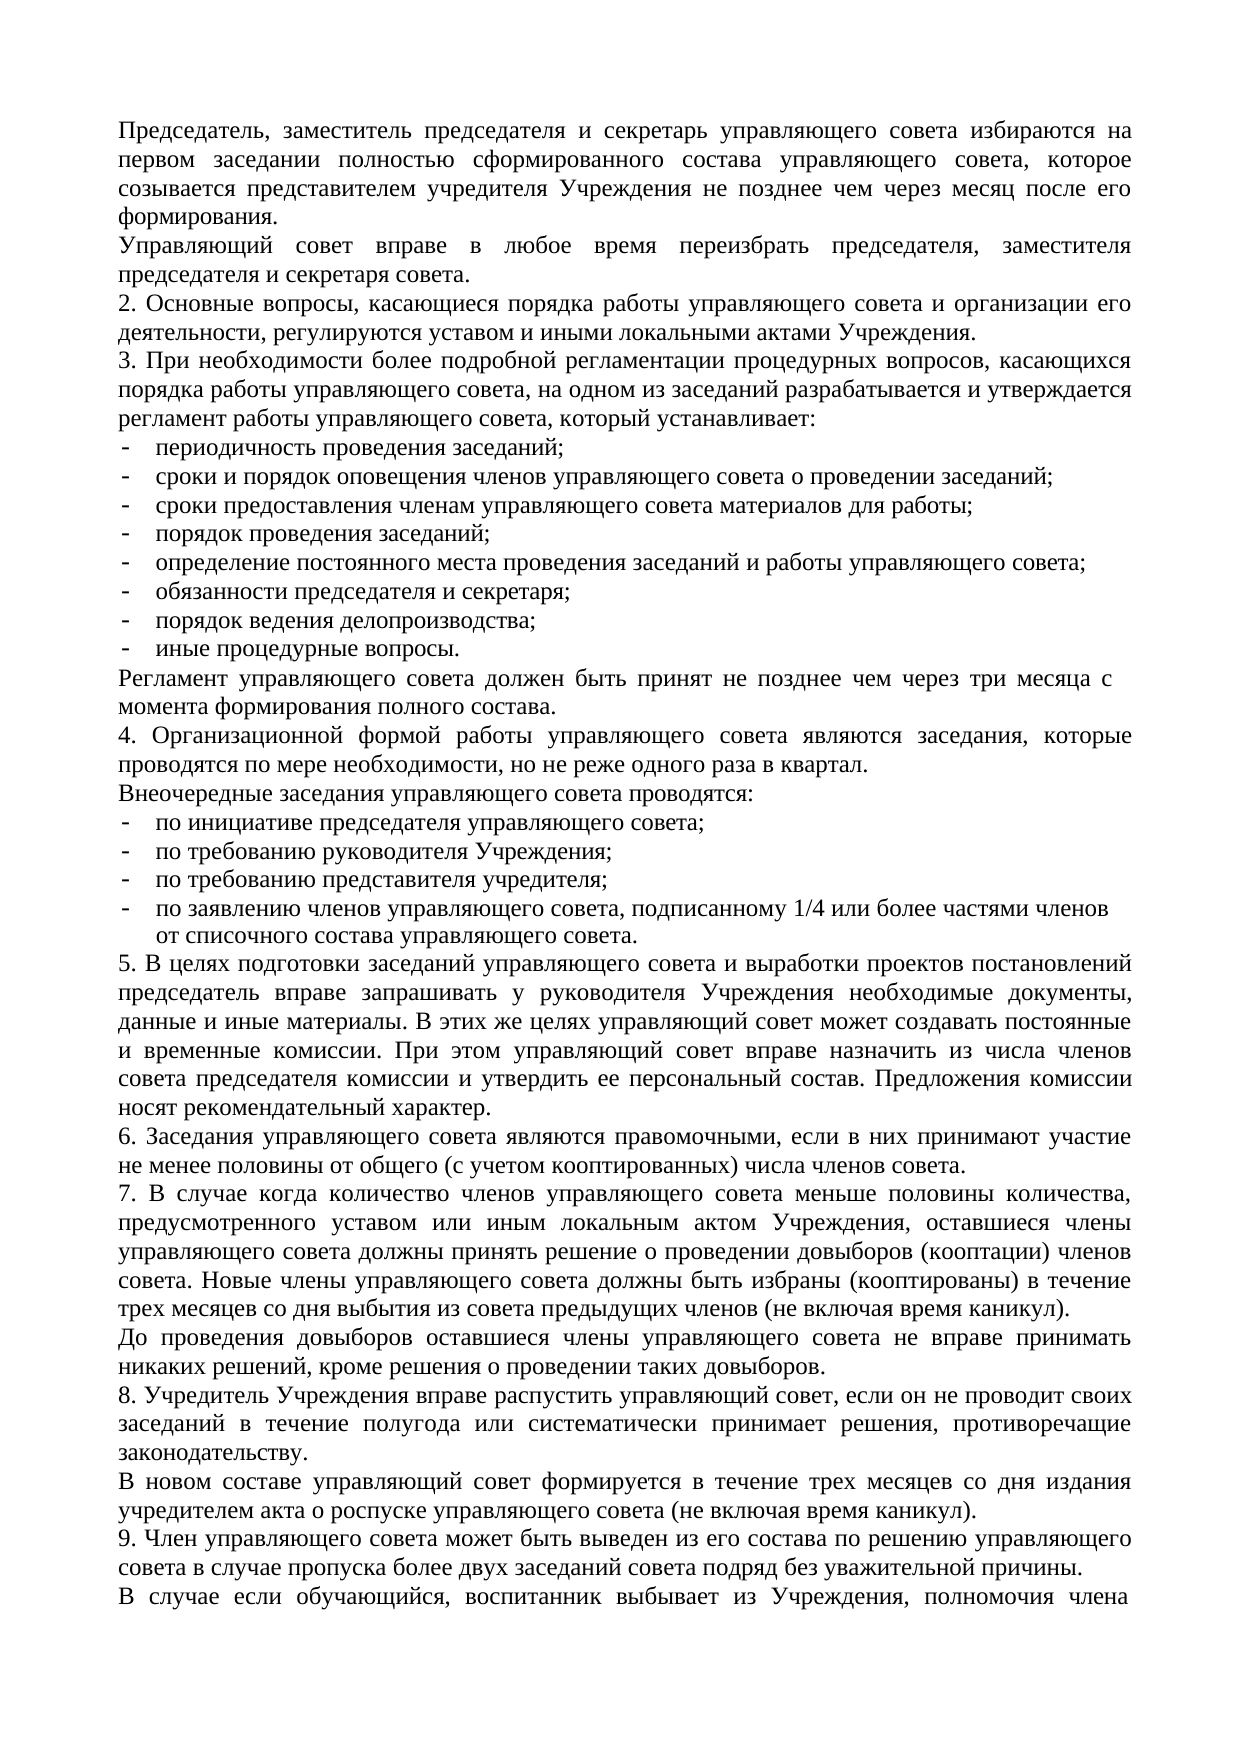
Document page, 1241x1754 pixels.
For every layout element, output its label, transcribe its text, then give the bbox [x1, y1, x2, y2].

text Управляющий совет вправе в любое время переизбрать председателя, заместителя председателя и секретаря совета. [118, 230, 1132, 288]
list иные процедурные вопросы. [118, 634, 1201, 663]
list по требованию руководителя Учреждения; [118, 836, 1201, 865]
list по заявлению членов управляющего совета, подписанному 1/4 или более частями членов от списочного состава управляющего совета. [118, 894, 1132, 948]
list Учредитель Учреждения вправе распустить управляющий совет, если он не проводит своих заседаний в течение полугода или систематически принимает решения, противоречащие законодательству. [118, 1380, 1132, 1466]
text В случае если обучающийся, воспитанник выбывает из Учреждения, полномочия члена [118, 1581, 1201, 1610]
list определение постоянного места проведения заседаний и работы управляющего совета; [118, 548, 1201, 576]
text До проведения довыборов оставшиеся члены управляющего совета не вправе принимать никаких решений, кроме решения о проведении таких довыборов. [118, 1322, 1132, 1380]
list по требованию представителя учредителя; [118, 865, 1201, 894]
list Организационной формой работы управляющего совета являются заседания, которые проводятся по мере необходимости, но не реже одного раза в квартал. [118, 720, 1132, 778]
list Член управляющего совета может быть выведен из его состава по решению управляющего совета в случае пропуска более двух заседаний совета подряд без уважительной причины. [118, 1523, 1132, 1581]
list Основные вопросы, касающиеся порядка работы управляющего совета и организации его деятельности, регулируются уставом и иными локальными актами Учреждения. [118, 288, 1132, 345]
text В новом составе управляющий совет формируется в течение трех месяцев со дня издания учредителем акта о роспуске управляющего совета (не включая время каникул). [118, 1466, 1133, 1523]
list сроки и порядок оповещения членов управляющего совета о проведении заседаний; [118, 461, 1201, 490]
text Регламент управляющего совета должен быть принят не позднее чем через три месяца с момента формирования полного состава. [118, 663, 1152, 720]
list В случае когда количество членов управляющего совета меньше половины количества, предусмотренного уставом или иным локальным актом Учреждения, оставшиеся члены управляющего совета должны принять решение о проведении довыборов (кооптации) членов совета. Новые члены управляющего совета должны быть избраны (кооптированы) в течение трех месяцев со дня выбытия из совета предыдущих членов (не включая время каникул). [118, 1178, 1133, 1322]
list сроки предоставления членам управляющего совета материалов для работы; [118, 490, 1201, 519]
list В целях подготовки заседаний управляющего совета и выработки проектов постановлений председатель вправе запрашивать у руководителя Учреждения необходимые документы, данные и иные материалы. В этих же целях управляющий совет может создавать постоянные и временные комиссии. При этом управляющий совет вправе назначить из числа членов совета председателя комиссии и утвердить ее персональный состав. Предложения комиссии носят рекомендательный характер. [118, 948, 1133, 1121]
list Заседания управляющего совета являются правомочными, если в них принимают участие не менее половины от общего (с учетом кооптированных) числа членов совета. [118, 1121, 1132, 1178]
text Внеочередные заседания управляющего совета проводятся: [118, 778, 1201, 806]
list порядок ведения делопроизводства; [118, 605, 1201, 634]
list периодичность проведения заседаний; [118, 432, 1201, 461]
text Председатель, заместитель председателя и секретарь управляющего совета избираются на первом заседании полностью сформированного состава управляющего совета, которое созывается представителем учредителя Учреждения не позднее чем через месяц после его формирования. [118, 115, 1133, 230]
list При необходимости более подробной регламентации процедурных вопросов, касающихся порядка работы управляющего совета, на одном из заседаний разрабатывается и утверждается регламент работы управляющего совета, который устанавливает: [118, 345, 1132, 432]
list порядок проведения заседаний; [118, 519, 1201, 548]
list обязанности председателя и секретаря; [118, 576, 1201, 605]
list по инициативе председателя управляющего совета; [118, 806, 1201, 836]
